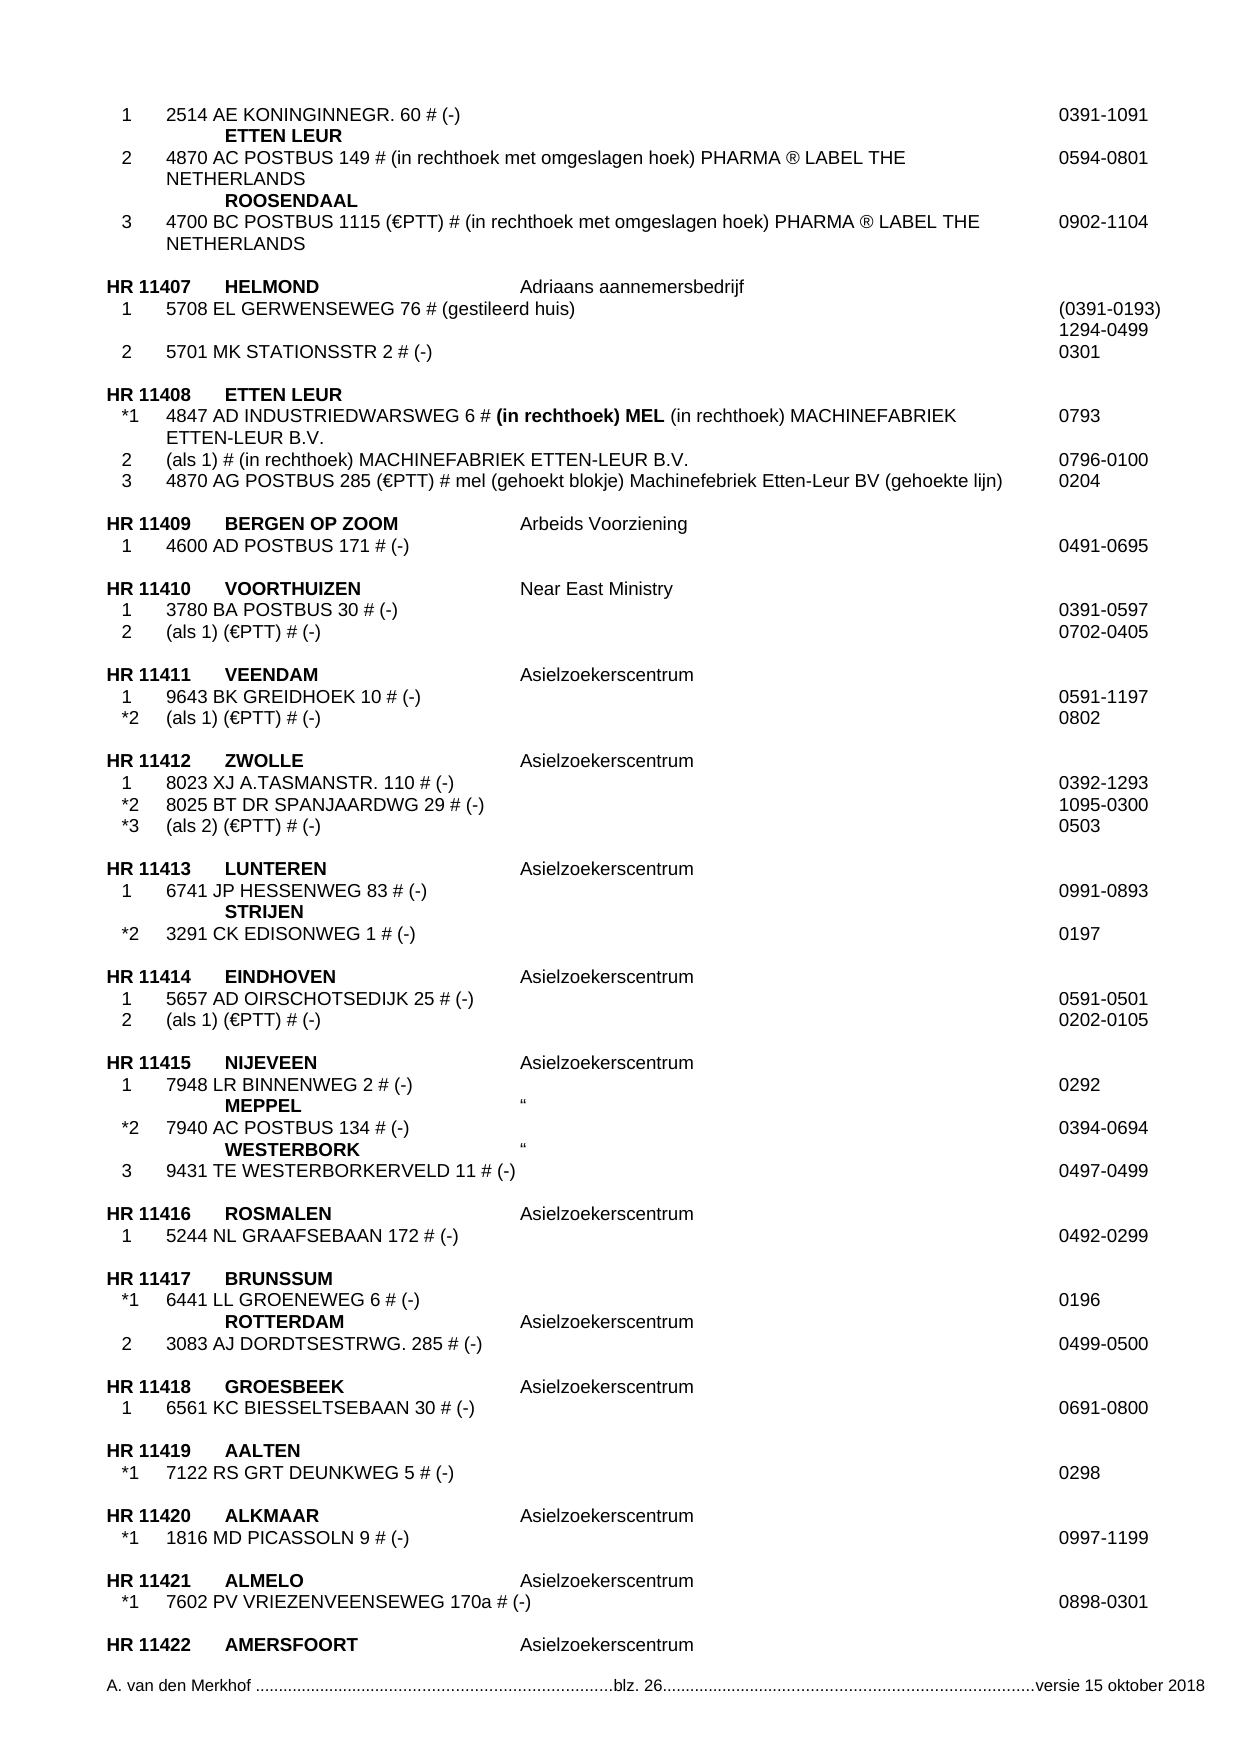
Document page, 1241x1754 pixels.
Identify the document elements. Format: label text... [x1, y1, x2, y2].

text HR 11408 ETTEN LEUR [106, 384, 1163, 405]
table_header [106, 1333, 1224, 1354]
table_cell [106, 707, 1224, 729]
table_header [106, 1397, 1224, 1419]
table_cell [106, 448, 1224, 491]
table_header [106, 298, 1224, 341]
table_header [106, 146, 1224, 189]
text STRIJEN [106, 901, 1163, 923]
text MEPPEL “ [106, 1095, 1163, 1117]
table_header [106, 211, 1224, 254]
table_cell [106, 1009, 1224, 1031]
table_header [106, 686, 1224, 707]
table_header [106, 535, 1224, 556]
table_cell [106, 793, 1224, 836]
text HR 11416 ROSMALEN Asielzoekerscentrum [106, 1203, 1163, 1224]
text ROTTERDAM Asielzoekerscentrum [106, 1311, 1163, 1332]
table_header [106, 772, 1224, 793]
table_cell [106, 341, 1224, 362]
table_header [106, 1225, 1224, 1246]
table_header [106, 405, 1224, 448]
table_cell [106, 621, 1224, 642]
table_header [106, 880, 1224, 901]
text HR 11417 BRUNSSUM [106, 1268, 1163, 1289]
text HR 11414 EINDHOVEN Asielzoekerscentrum [106, 966, 1163, 987]
text HR 11409 BERGEN OP ZOOM Arbeids Voorziening [106, 513, 1163, 534]
text HR 11419 AALTEN [106, 1440, 1163, 1462]
text HR 11407 HELMOND Adriaans aannemersbedrijf [106, 276, 1163, 297]
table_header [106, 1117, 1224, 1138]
text HR 11415 NIJEVEEN Asielzoekerscentrum [106, 1052, 1163, 1074]
text WESTERBORK “ [106, 1138, 1163, 1160]
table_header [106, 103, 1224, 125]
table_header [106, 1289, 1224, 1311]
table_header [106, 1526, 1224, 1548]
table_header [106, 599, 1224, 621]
text HR 11412 ZWOLLE Asielzoekerscentrum [106, 750, 1163, 772]
text HR 11410 VOORTHUIZEN Near East Ministry [106, 578, 1163, 599]
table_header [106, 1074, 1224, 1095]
text HR 11413 LUNTEREN Asielzoekerscentrum [106, 858, 1163, 879]
text HR 11421 ALMELO Asielzoekerscentrum [106, 1569, 1163, 1591]
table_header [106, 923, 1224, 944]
text HR 11418 GROESBEEK Asielzoekerscentrum [106, 1376, 1163, 1397]
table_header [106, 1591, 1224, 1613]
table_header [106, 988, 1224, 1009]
text HR 11420 ALKMAAR Asielzoekerscentrum [106, 1505, 1163, 1526]
text HR 11411 VEENDAM Asielzoekerscentrum [106, 664, 1163, 686]
text HR 11422 AMERSFOORT Asielzoekerscentrum [106, 1634, 1163, 1656]
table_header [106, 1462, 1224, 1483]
text ROOSENDAAL [106, 189, 1163, 211]
text ETTEN LEUR [106, 125, 1163, 146]
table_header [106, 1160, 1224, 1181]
